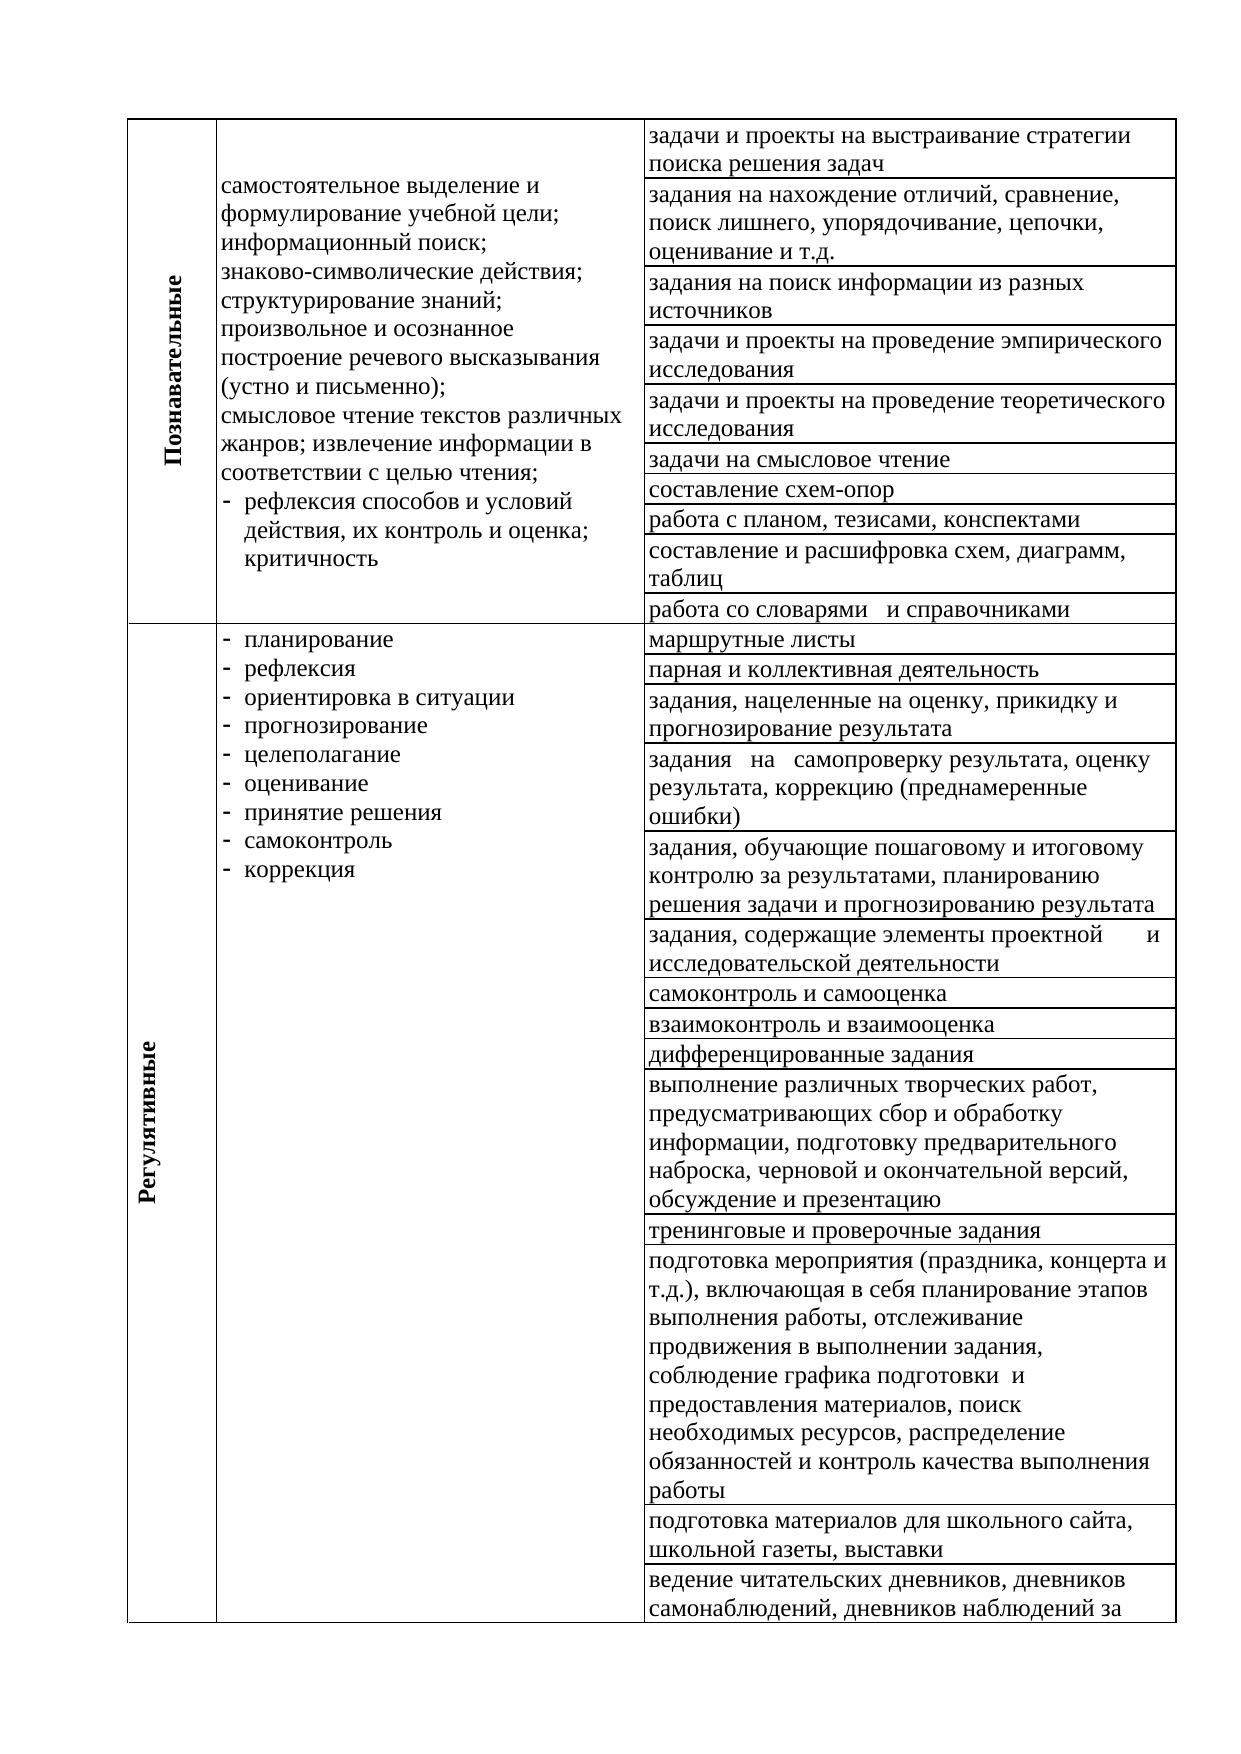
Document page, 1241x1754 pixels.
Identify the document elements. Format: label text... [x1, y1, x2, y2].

table_cell тренинговые и проверочные задания [645, 1215, 1175, 1243]
table_cell выполнение различных творческих работ, предусматривающих сбор и обработку информации, подготовку предварительного наброска, черновой и окончательной версий, обсуждение и презентацию [645, 1070, 1175, 1213]
table_cell задачи и проекты на проведение теоретического исследования [645, 385, 1175, 442]
table_cell задания на самопроверку результата, оценку результата, коррекцию (преднамеренные ошибки) [645, 744, 1175, 830]
table_cell подготовка материалов для школьного сайта, школьной газеты, выставки [645, 1505, 1175, 1563]
table_cell задачи и проекты на проведение эмпирического исследования [645, 326, 1175, 383]
table_cell подготовка мероприятия (праздника, концерта и т.д.), включающая в себя планирование этапов выполнения работы, отслеживание продвижения в выполнении задания, соблюдение графика подготовки и предоставления материалов, поиск необходимых ресурсов, распределение обязанностей и контроль качества выполнения работы [645, 1245, 1175, 1504]
table_cell маршрутные листы [645, 624, 1175, 653]
table_cell дифференцированные задания [645, 1039, 1175, 1068]
table_cell задачи и проекты на выстраивание стратегии поиска решения задач [645, 120, 1175, 177]
table_cell самоконтроль и самооценка [645, 978, 1175, 1007]
table_cell работа со словарями и справочниками [645, 594, 1175, 622]
table_cell парная и коллективная деятельность [645, 655, 1175, 683]
table_cell Регулятивные [128, 624, 216, 1622]
table_cell задания на нахождение отличий, сравнение, поиск лишнего, упорядочивание, цепочки, оценивание и т.д. [645, 179, 1175, 265]
table_cell задания, содержащие элементы проектной и исследовательской деятельности [645, 920, 1175, 977]
table_cell взаимоконтроль и взаимооценка [645, 1009, 1175, 1037]
table_cell задания, обучающие пошаговому и итоговому контролю за результатами, планированию решения задачи и прогнозированию результата [645, 832, 1175, 918]
table_cell работа с планом, тезисами, конспектами [645, 505, 1175, 533]
table_cell задания, нацеленные на оценку, прикидку и прогнозирование результата [645, 685, 1175, 742]
table_cell Познавательные [128, 120, 216, 622]
table_cell самостоятельное выделение и формулирование учебной цели; информационный поиск; знаково-символические действия; структурирование знаний; произвольное и осознанное построение речевого высказывания (устно и письменно); смысловое чтение текстов различных жанров; извлечение информации в соответствии с целью чтения; рефлексия способов и условий действия, их контроль и оценка; критичность [217, 120, 644, 622]
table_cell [645, 1565, 1175, 1622]
table_cell задания на поиск информации из разных источников [645, 267, 1175, 324]
table_cell планирование рефлексия ориентировка в ситуации прогнозирование целеполагание оценивание принятие решения самоконтроль коррекция [217, 624, 644, 1622]
table_cell задачи на смысловое чтение [645, 444, 1175, 472]
table_cell составление схем-опор [645, 474, 1175, 503]
table_cell составление и расшифровка схем, диаграмм, таблиц [645, 535, 1175, 592]
